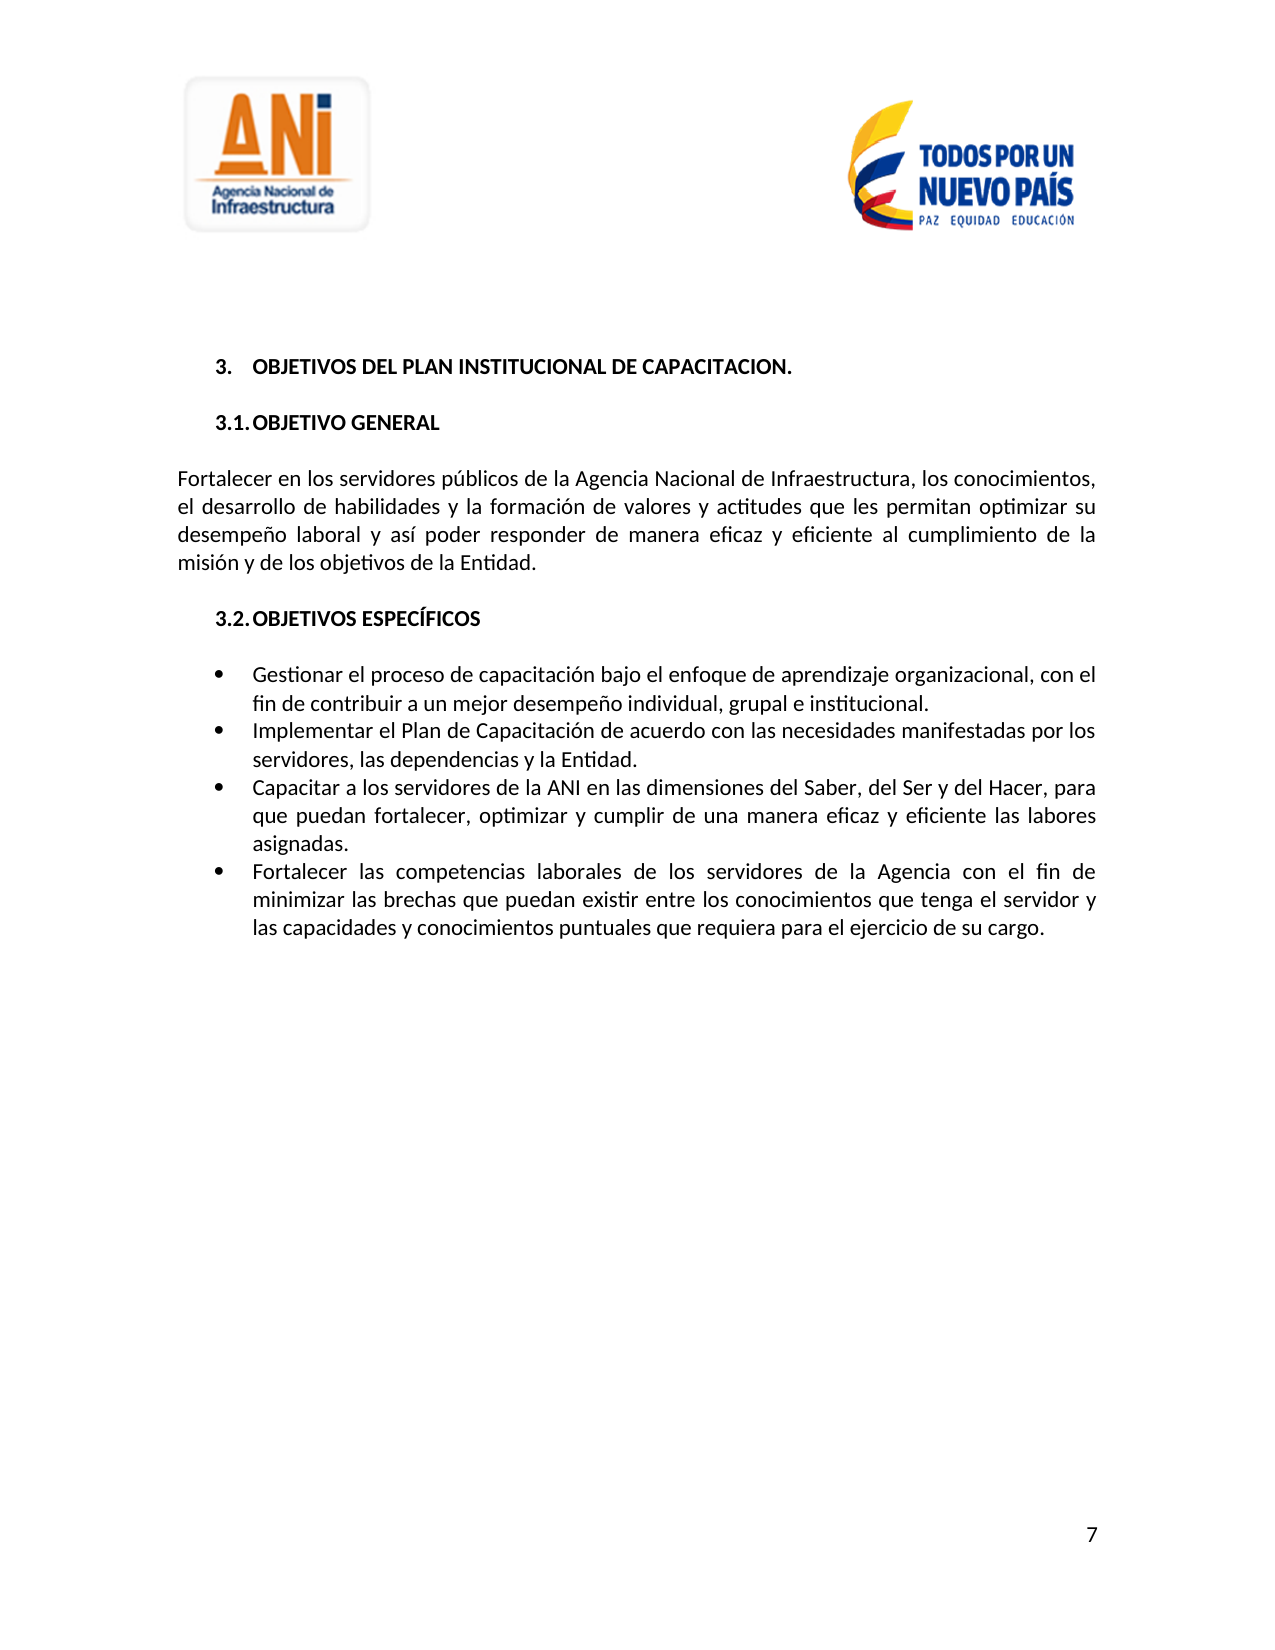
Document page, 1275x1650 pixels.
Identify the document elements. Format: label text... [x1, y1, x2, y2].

picture [177, 73, 376, 241]
list OBJETIVO GENERAL [215, 408, 1098, 436]
list OBJETIVOS ESPECÍFICOS [215, 604, 1098, 633]
list Implementar el Plan de Capacitación de acuerdo con las necesidades manifestadas por los servidores, las dependencias y la Entidad. [215, 717, 1098, 773]
text Fortalecer en los servidores públicos de la Agencia Nacional de Infraestructura, los conocimientos, el desarrollo de habilidades y la formación de valores y actitudes que les permitan optimizar su desempeño laboral y así poder responder de manera eficaz y eficiente al cumplimiento de la misión y de los objetivos de la Entidad. [177, 464, 1098, 577]
list Gestionar el proceso de capacitación bajo el enfoque de aprendizaje organizacional, con el fin de contribuir a un mejor desempeño individual, grupal e institucional. [215, 661, 1098, 717]
list OBJETIVOS DEL PLAN INSTITUCIONAL DE CAPACITACION. [215, 352, 1098, 380]
list Capacitar a los servidores de la ANI en las dimensiones del Saber, del Ser y del Hacer, para que puedan fortalecer, optimizar y cumplir de una manera eficaz y eficiente las labores asignadas. [215, 773, 1098, 857]
picture [841, 94, 1079, 241]
list Fortalecer las competencias laborales de los servidores de la Agencia con el fin de minimizar las brechas que puedan existir entre los conocimientos que tenga el servidor y las capacidades y conocimientos puntuales que requiera para el ejercicio de su cargo. [215, 857, 1098, 941]
